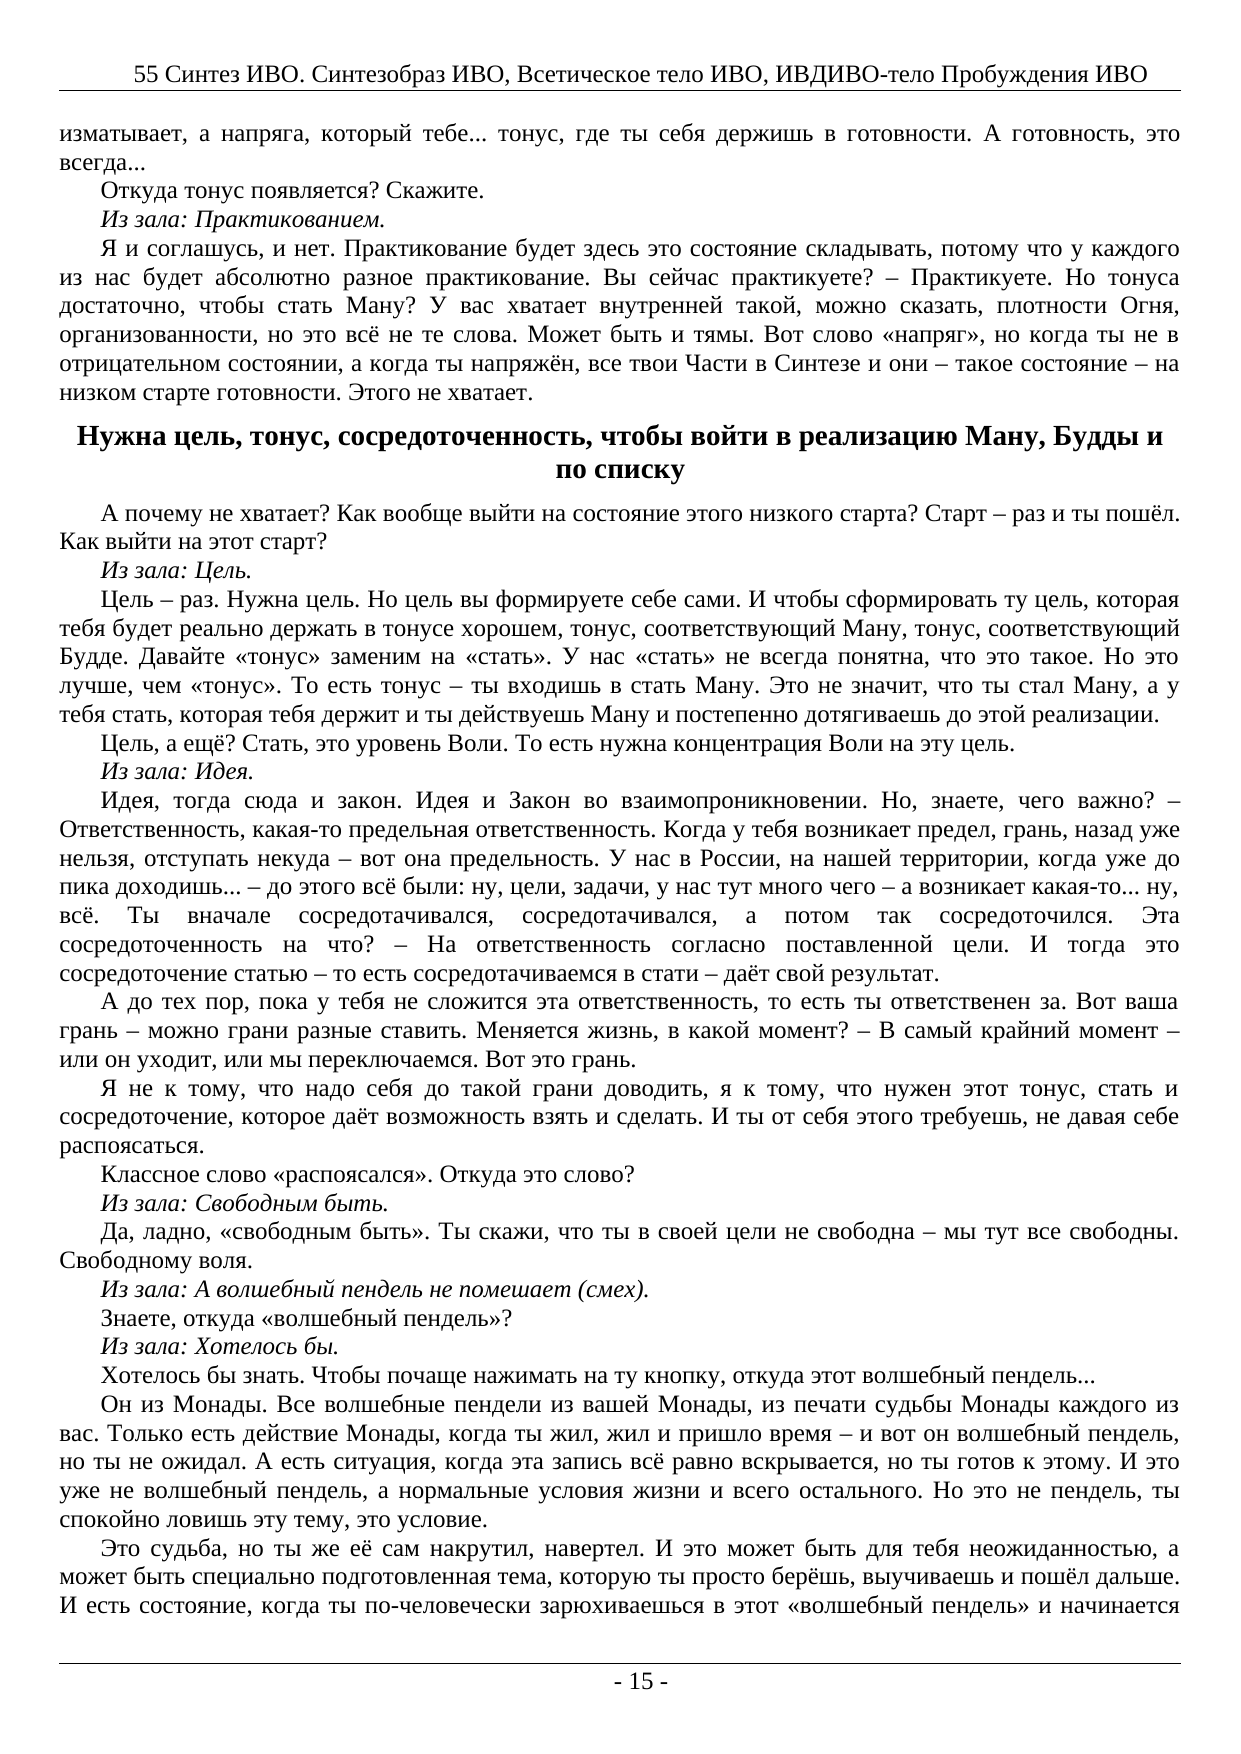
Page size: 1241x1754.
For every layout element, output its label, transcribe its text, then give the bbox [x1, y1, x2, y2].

text Откуда тонус появляется? Скажите. [59, 176, 1181, 204]
text Он из Монады. Все волшебные пендели из вашей Монады, из печати судьбы Монады каждого из вас. Только есть действие Монады, когда ты жил, жил и пришло время – и вот он волшебный пендель, но ты не ожидал. А есть ситуация, когда эта запись всё равно вскрывается, но ты готов к этому. И это уже не волшебный пендель, а нормальные условия жизни и всего остального. Но это не пендель, ты спокойно ловишь эту тему, это условие. [59, 1389, 1181, 1533]
text Хотелось бы знать. Чтобы почаще нажимать на ту кнопку, откуда этот волшебный пендель... [59, 1360, 1181, 1389]
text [59, 1533, 1181, 1619]
text Цель, а ещё? Стать, это уровень Воли. То есть нужна концентрация Воли на эту цель. [59, 728, 1181, 756]
text Из зала: Хотелось бы. [59, 1331, 1181, 1360]
text Из зала: А волшебный пендель не помешает (смех). [59, 1274, 1181, 1303]
text Цель – раз. Нужна цель. Но цель вы формируете себе сами. И чтобы сформировать ту цель, которая тебя будет реально держать в тонусе хорошем, тонус, соответствующий Ману, тонус, соответствующий Будде. Давайте «тонус» заменим на «стать». У нас «стать» не всегда понятна, что это такое. Но это лучше, чем «тонус». То есть тонус – ты входишь в стать Ману. Это не значит, что ты стал Ману, а у тебя стать, которая тебя держит и ты действуешь Ману и постепенно дотягиваешь до этой реализации. [59, 584, 1181, 728]
text А до тех пор, пока у тебя не сложится эта ответственность, то есть ты ответственен за. Вот ваша грань – можно грани разные ставить. Меняется жизнь, в какой момент? – В самый крайний момент – или он уходит, или мы переключаемся. Вот это грань. [59, 986, 1181, 1073]
subtitle Нужна цель, тонус, сосредоточенность, чтобы войти в реализацию Ману, Будды и по списку [59, 418, 1181, 485]
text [59, 118, 1181, 176]
text Из зала: Цель. [59, 555, 1181, 584]
text А почему не хватает? Как вообще выйти на состояние этого низкого старта? Старт – раз и ты пошёл. Как выйти на этот старт? [59, 498, 1181, 555]
text Я не к тому, что надо себя до такой грани доводить, я к тому, что нужен этот тонус, стать и сосредоточение, которое даёт возможность взять и сделать. И ты от себя этого требуешь, не давая себе распоясаться. [59, 1073, 1181, 1159]
text Классное слово «распоясался». Откуда это слово? [59, 1159, 1181, 1188]
text Из зала: Идея. [59, 756, 1181, 785]
text Из зала: Практикованием. [59, 204, 1181, 233]
text Знаете, откуда «волшебный пендель»? [59, 1303, 1181, 1331]
text Идея, тогда сюда и закон. Идея и Закон во взаимопроникновении. Но, знаете, чего важно? – Ответственность, какая-то предельная ответственность. Когда у тебя возникает предел, грань, назад уже нельзя, отступать некуда – вот она предельность. У нас в России, на нашей территории, когда уже до пика доходишь... – до этого всё были: ну, цели, задачи, у нас тут много чего – а возникает какая-то... ну, всё. Ты вначале сосредотачивался, сосредотачивался, а потом так сосредоточился. Эта сосредоточенность на что? – На ответственность согласно поставленной цели. И тогда это сосредоточение статью – то есть сосредотачиваемся в стати – даёт свой результат. [59, 785, 1181, 986]
text Я и соглашусь, и нет. Практикование будет здесь это состояние складывать, потому что у каждого из нас будет абсолютно разное практикование. Вы сейчас практикуете? – Практикуете. Но тонуса достаточно, чтобы стать Ману? У вас хватает внутренней такой, можно сказать, плотности Огня, организованности, но это всё не те слова. Может быть и тямы. Вот слово «напряг», но когда ты не в отрицательном состоянии, а когда ты напряжён, все твои Части в Синтезе и они – такое состояние – на низком старте готовности. Этого не хватает. [59, 233, 1181, 406]
text Да, ладно, «свободным быть». Ты скажи, что ты в своей цели не свободна – мы тут все свободны. Свободному воля. [59, 1216, 1181, 1274]
text Из зала: Свободным быть. [59, 1188, 1181, 1216]
